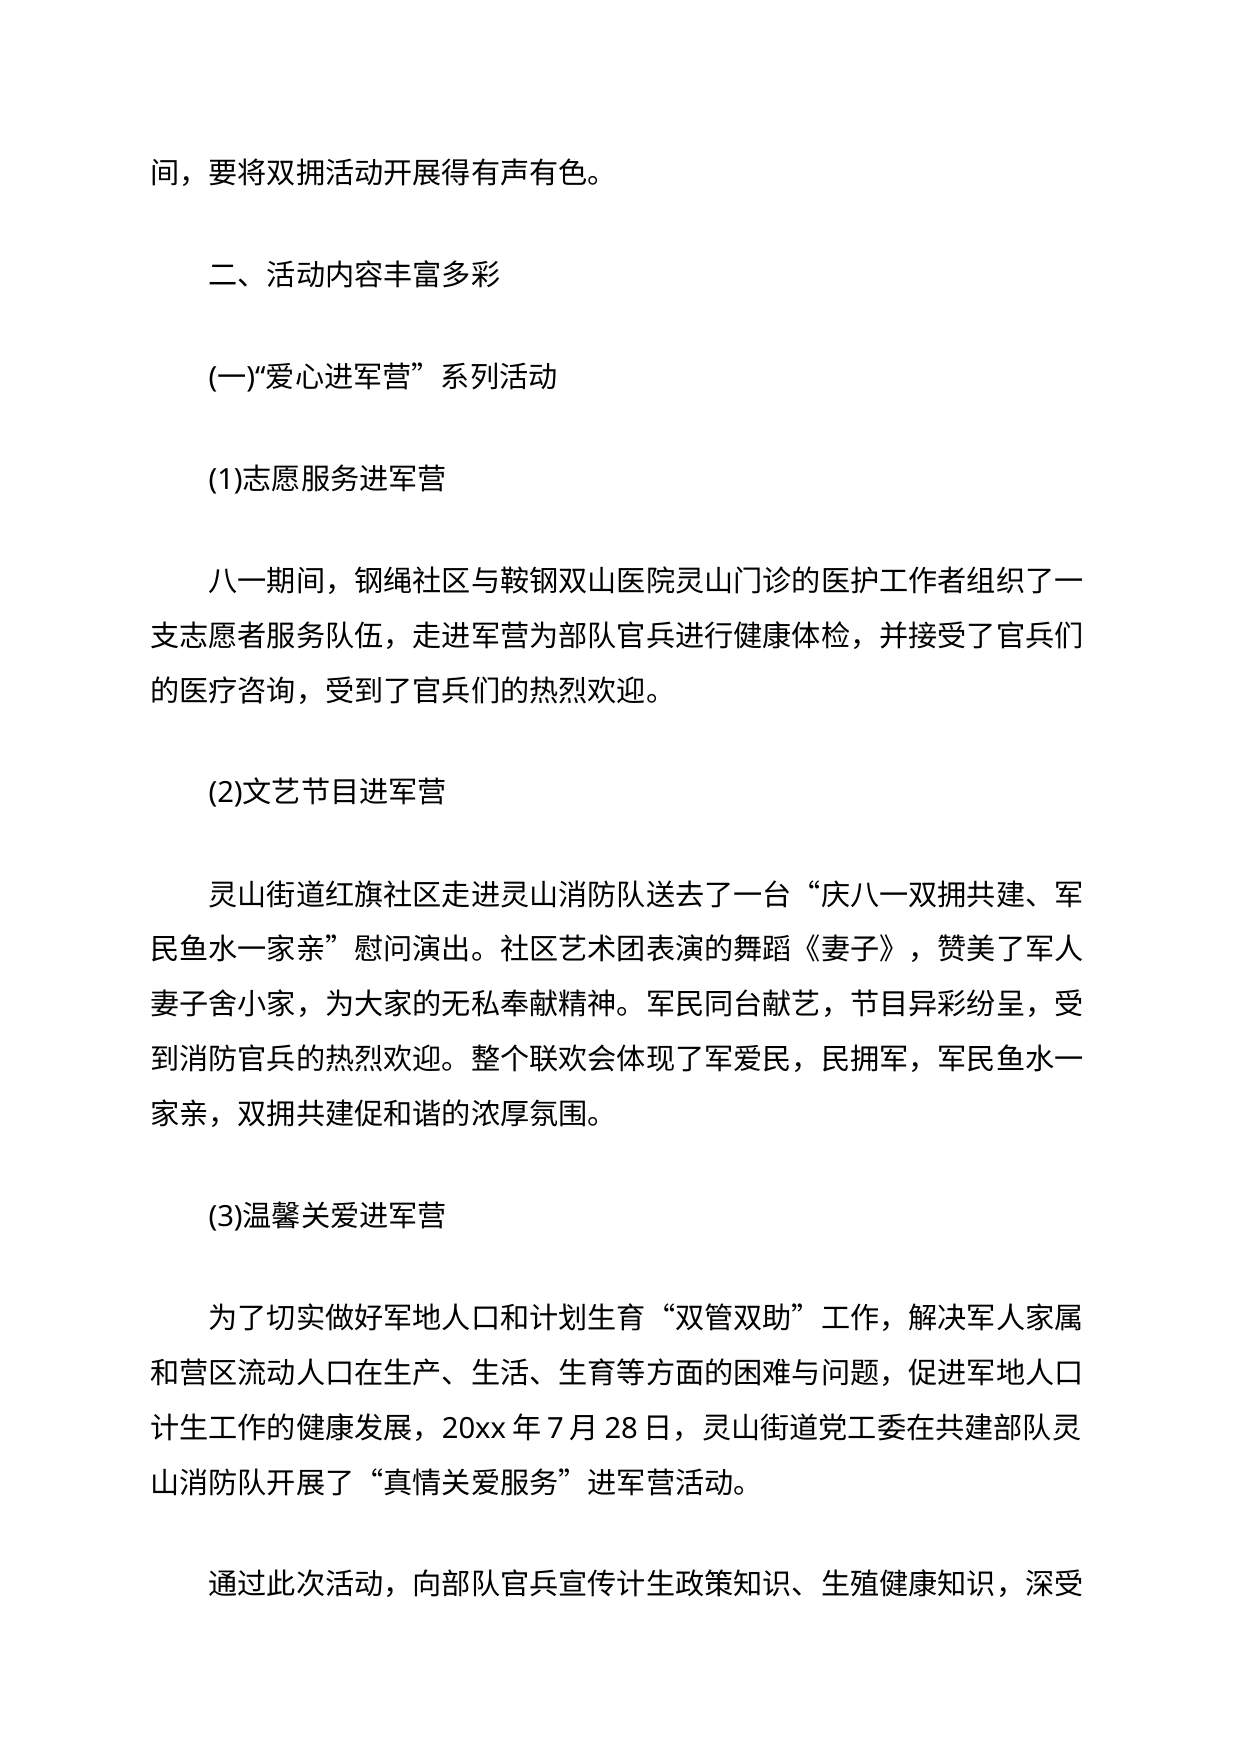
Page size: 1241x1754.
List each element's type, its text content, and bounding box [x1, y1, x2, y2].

text 为了切实做好军地人口和计划生育“双管双助”工作，解决军人家属和营区流动人口在生产、生活、生育等方面的困难与问题，促进军地人口计生工作的健康发展，20xx年7月28日，灵山街道党工委在共建部队灵山消防队开展了“真情关爱服务”进军营活动。 [150, 1294, 1090, 1501]
text 二、活动内容丰富多彩 [150, 252, 1090, 294]
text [150, 1561, 1090, 1603]
text 灵山街道红旗社区走进灵山消防队送去了一台“庆八一双拥共建、军民鱼水一家亲”慰问演出。社区艺术团表演的舞蹈《妻子》，赞美了军人妻子舍小家，为大家的无私奉献精神。军民同台献艺，节目异彩纷呈，受到消防官兵的热烈欢迎。整个联欢会体现了军爱民，民拥军，军民鱼水一家亲，双拥共建促和谐的浓厚氛围。 [150, 871, 1090, 1133]
text (2)文艺节目进军营 [150, 769, 1090, 811]
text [150, 150, 1090, 192]
text (1)志愿服务进军营 [150, 456, 1090, 498]
text (3)温馨关爱进军营 [150, 1192, 1090, 1235]
text 八一期间，钢绳社区与鞍钢双山医院灵山门诊的医护工作者组织了一支志愿者服务队伍，走进军营为部队官兵进行健康体检，并接受了官兵们的医疗咨询，受到了官兵们的热烈欢迎。 [150, 557, 1090, 709]
text (一)“爱心进军营”系列活动 [150, 353, 1090, 396]
